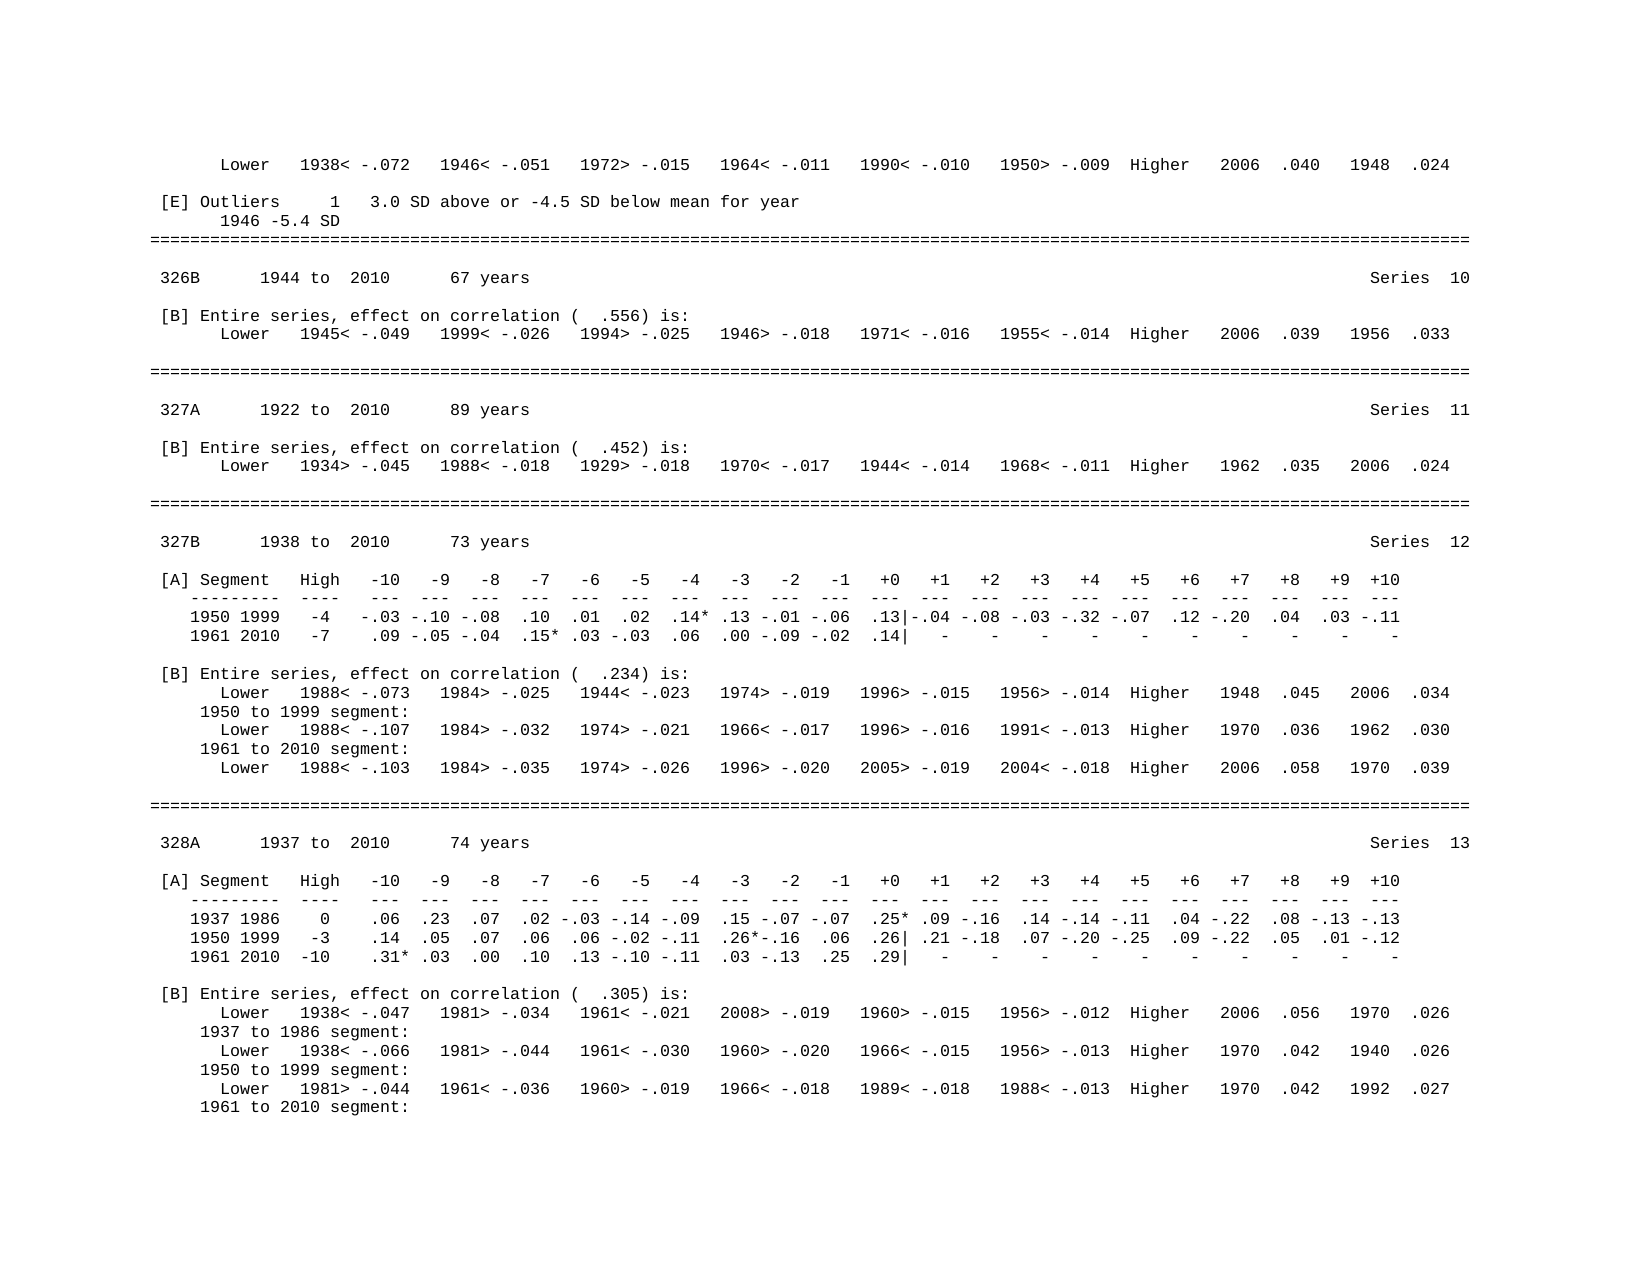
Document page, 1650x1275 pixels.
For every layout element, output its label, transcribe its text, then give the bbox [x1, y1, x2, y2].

text 1937 1986 0 .06 .23 .07 .02 -.03 -.14 -.09 .15 -.07 -.07 .25* .09 -.16 .14 -.14 -.11 .04 -.22 .08 -.13 -.13 [150, 911, 1500, 929]
text Lower 1988< -.107 1984> -.032 1974> -.021 1966< -.017 1996> -.016 1991< -.013 Higher 1970 .036 1962 .030 [150, 722, 1500, 741]
text --------- ---- --- --- --- --- --- --- --- --- --- --- --- --- --- --- --- --- --- --- --- --- --- [150, 590, 1500, 609]
text Lower 1981> -.044 1961< -.036 1960> -.019 1966< -.018 1989< -.018 1988< -.013 Higher 1970 .042 1992 .027 [150, 1080, 1500, 1099]
text --------- ---- --- --- --- --- --- --- --- --- --- --- --- --- --- --- --- --- --- --- --- --- --- [150, 892, 1500, 911]
text 1950 to 1999 segment: [150, 703, 1500, 722]
text Lower 1988< -.073 1984> -.025 1944< -.023 1974> -.019 1996> -.015 1956> -.014 Higher 1948 .045 2006 .034 [150, 684, 1500, 703]
text Lower 1934> -.045 1988< -.018 1929> -.018 1970< -.017 1944< -.014 1968< -.011 Higher 1962 .035 2006 .024 [150, 458, 1500, 477]
text 1961 2010 -7 .09 -.05 -.04 .15* .03 -.03 .06 .00 -.09 -.02 .14| - - - - - - - - - - [150, 628, 1500, 647]
text [A] Segment High -10 -9 -8 -7 -6 -5 -4 -3 -2 -1 +0 +1 +2 +3 +4 +5 +6 +7 +8 +9 +10 [150, 873, 1500, 892]
text [B] Entire series, effect on correlation ( .452) is: [150, 439, 1500, 458]
text ==================================================================================================================================== [150, 232, 1500, 251]
text Lower 1988< -.103 1984> -.035 1974> -.026 1996> -.020 2005> -.019 2004< -.018 Higher 2006 .058 1970 .039 [150, 760, 1500, 778]
text 327B 1938 to 2010 73 years Series 12 [150, 533, 1500, 552]
text ==================================================================================================================================== [150, 496, 1500, 514]
text 1950 to 1999 segment: [150, 1061, 1500, 1080]
text 1950 1999 -3 .14 .05 .07 .06 .06 -.02 -.11 .26*-.16 .06 .26| .21 -.18 .07 -.20 -.25 .09 -.22 .05 .01 -.12 [150, 929, 1500, 948]
text Lower 1945< -.049 1999< -.026 1994> -.025 1946> -.018 1971< -.016 1955< -.014 Higher 2006 .039 1956 .033 [150, 326, 1500, 345]
text ==================================================================================================================================== [150, 364, 1500, 383]
text ==================================================================================================================================== [150, 797, 1500, 816]
text 328A 1937 to 2010 74 years Series 13 [150, 835, 1500, 854]
text 1946 -5.4 SD [150, 213, 1500, 232]
text [A] Segment High -10 -9 -8 -7 -6 -5 -4 -3 -2 -1 +0 +1 +2 +3 +4 +5 +6 +7 +8 +9 +10 [150, 571, 1500, 590]
text Lower 1938< -.066 1981> -.044 1961< -.030 1960> -.020 1966< -.015 1956> -.013 Higher 1970 .042 1940 .026 [150, 1042, 1500, 1061]
text 1961 to 2010 segment: [150, 741, 1500, 760]
text 1937 to 1986 segment: [150, 1024, 1500, 1042]
text Lower 1938< -.072 1946< -.051 1972> -.015 1964< -.011 1990< -.010 1950> -.009 Higher 2006 .040 1948 .024 [150, 156, 1500, 175]
text 1961 2010 -10 .31* .03 .00 .10 .13 -.10 -.11 .03 -.13 .25 .29| - - - - - - - - - - [150, 948, 1500, 967]
text 1950 1999 -4 -.03 -.10 -.08 .10 .01 .02 .14* .13 -.01 -.06 .13|-.04 -.08 -.03 -.32 -.07 .12 -.20 .04 .03 -.11 [150, 609, 1500, 628]
text [B] Entire series, effect on correlation ( .305) is: [150, 986, 1500, 1005]
text Lower 1938< -.047 1981> -.034 1961< -.021 2008> -.019 1960> -.015 1956> -.012 Higher 2006 .056 1970 .026 [150, 1005, 1500, 1024]
text [B] Entire series, effect on correlation ( .556) is: [150, 307, 1500, 326]
text [B] Entire series, effect on correlation ( .234) is: [150, 665, 1500, 684]
text 326B 1944 to 2010 67 years Series 10 [150, 269, 1500, 288]
text 1961 to 2010 segment: [150, 1099, 1500, 1118]
text [E] Outliers 1 3.0 SD above or -4.5 SD below mean for year [150, 194, 1500, 213]
text 327A 1922 to 2010 89 years Series 11 [150, 401, 1500, 420]
